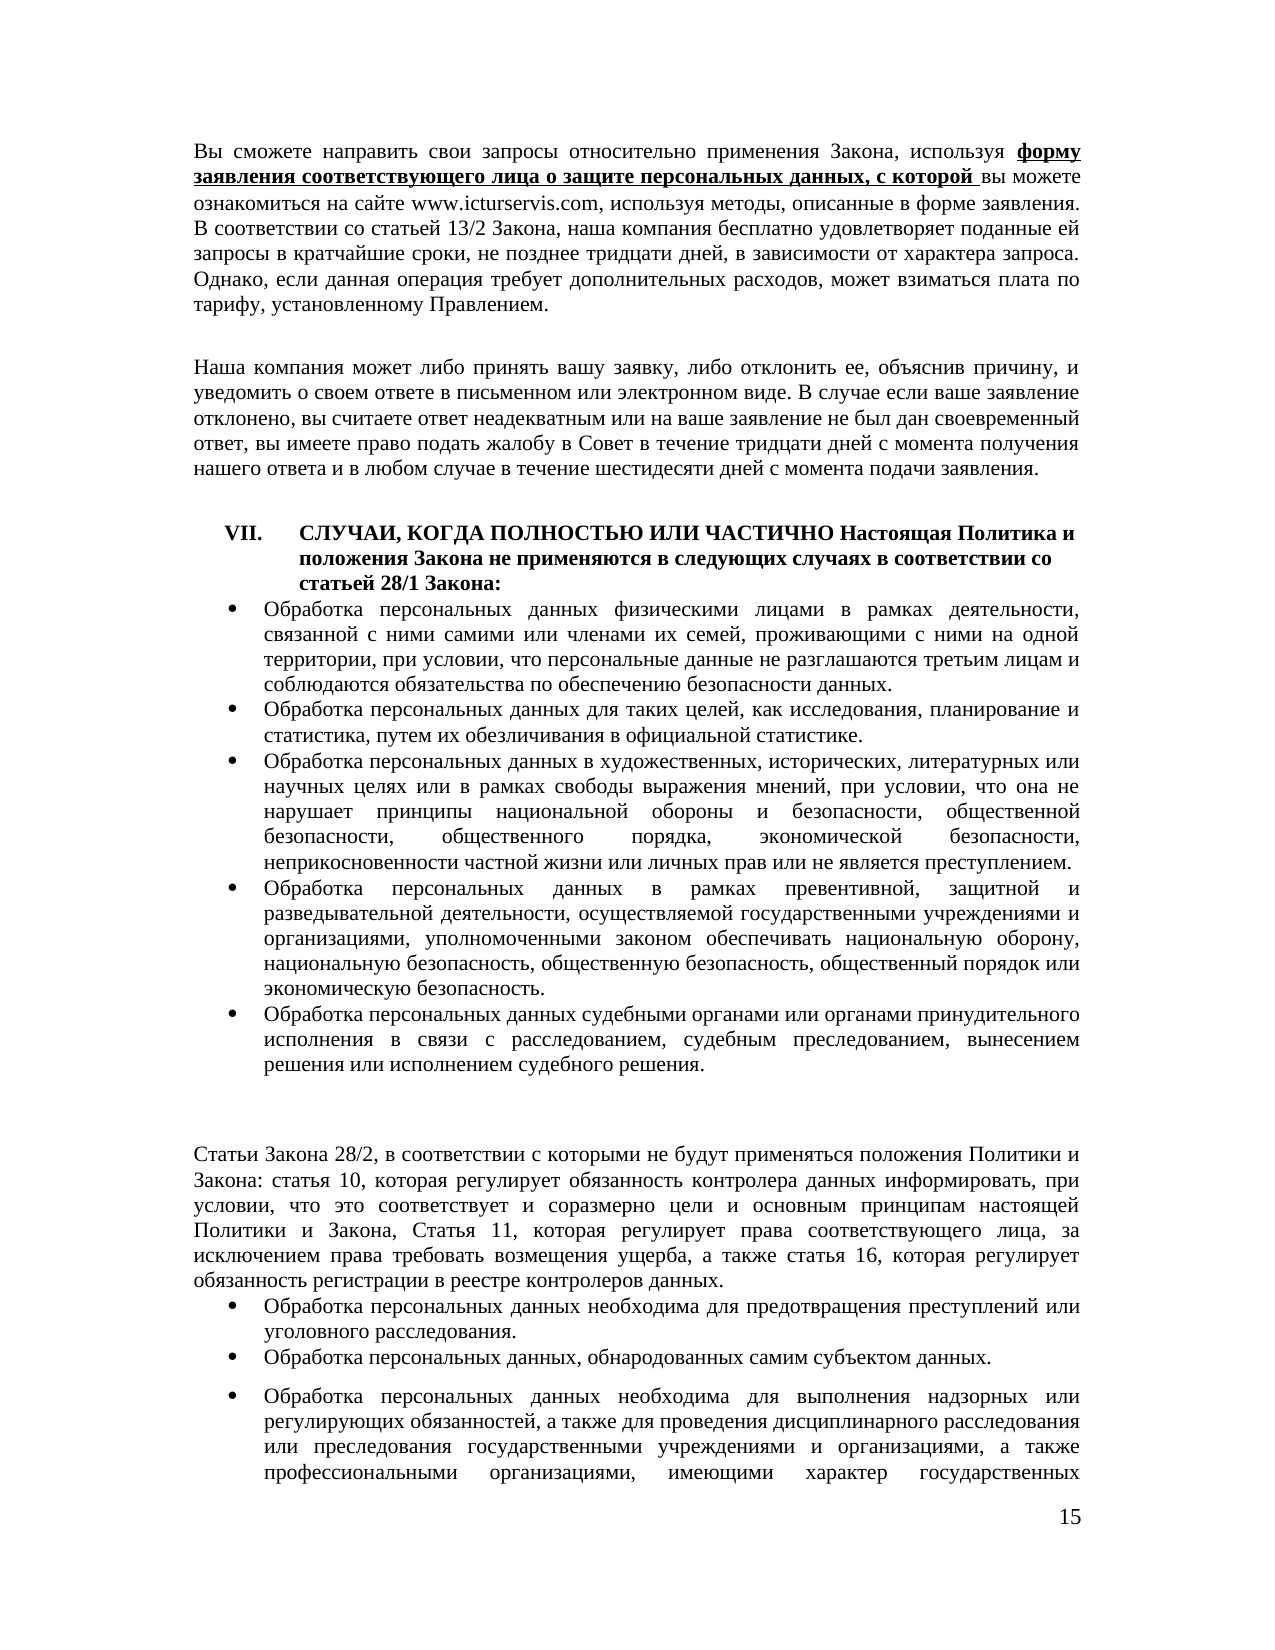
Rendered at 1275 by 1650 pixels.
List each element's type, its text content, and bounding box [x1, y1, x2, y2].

text Статьи Закона 28/2, в соответствии с которыми не будут применяться положения Политики и Закона: статья 10, которая регулирует обязанность контролера данных информировать, при условии, что это соответствует и соразмерно цели и основным принципам настоящей Политики и Закона, Статья 11, которая регулирует права соответствующего лица, за исключением права требовать возмещения ущерба, а также статья 16, которая регулирует обязанность регистрации в реестре контролеров данных. [193, 1141, 1081, 1293]
list Обработка персональных данных в рамках превентивной, защитной и разведывательной деятельности, осуществляемой государственными учреждениями и организациями, уполномоченными законом обеспечивать национальную оборону, национальную безопасность, общественную безопасность, общественный порядок или экономическую безопасность. [228, 874, 1081, 1001]
list Обработка персональных данных необходима для предотвращения преступлений или уголовного расследования. [228, 1293, 1081, 1343]
subtitle СЛУЧАИ, КОГДА ПОЛНОСТЬЮ ИЛИ ЧАСТИЧНО Настоящая Политика и положения Закона не применяются в следующих случаях в соответствии со статьей 28/1 Закона: [224, 520, 1081, 596]
text Вы сможете направить свои запросы относительно применения Закона, используя форму заявления соответствующего лица о защите персональных данных, с которой вы можете ознакомиться на сайте www.icturservis.com, используя методы, описанные в форме заявления. В соответствии со статьей 13/2 Закона, наша компания бесплатно удовлетворяет поданные ей запросы в кратчайшие сроки, не позднее тридцати дней, в зависимости от характера запроса. Однако, если данная операция требует дополнительных расходов, может взиматься плата по тарифу, установленному Правлением. [193, 138, 1081, 316]
list Обработка персональных данных физическими лицами в рамках деятельности, связанной с ними самими или членами их семей, проживающими с ними на одной территории, при условии, что персональные данные не разглашаются третьим лицам и соблюдаются обязательства по обеспечению безопасности данных. [228, 596, 1081, 696]
text Наша компания может либо принять вашу заявку, либо отклонить ее, объяснив причину, и уведомить о своем ответе в письменном или электронном виде. В случае если ваше заявление отклонено, вы считаете ответ неадекватным или на ваше заявление не был дан своевременный ответ, вы имеете право подать жалобу в Совет в течение тридцати дней с момента получения нашего ответа и в любом случае в течение шестидесяти дней с момента подачи заявления. [193, 354, 1081, 480]
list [228, 1383, 1081, 1484]
list Обработка персональных данных для таких целей, как исследования, планирование и статистика, путем их обезличивания в официальной статистике. [228, 696, 1081, 747]
list Обработка персональных данных, обнародованных самим субъектом данных. [228, 1344, 1110, 1369]
list Обработка персональных данных в художественных, исторических, литературных или научных целях или в рамках свободы выражения мнений, при условии, что она не нарушает принципы национальной обороны и безопасности, общественной безопасности, общественного порядка, экономической безопасности, неприкосновенности частной жизни или личных прав или не является преступлением. [228, 748, 1081, 874]
list Обработка персональных данных судебными органами или органами принудительного исполнения в связи с расследованием, судебным преследованием, вынесением решения или исполнением судебного решения. [228, 1001, 1081, 1077]
